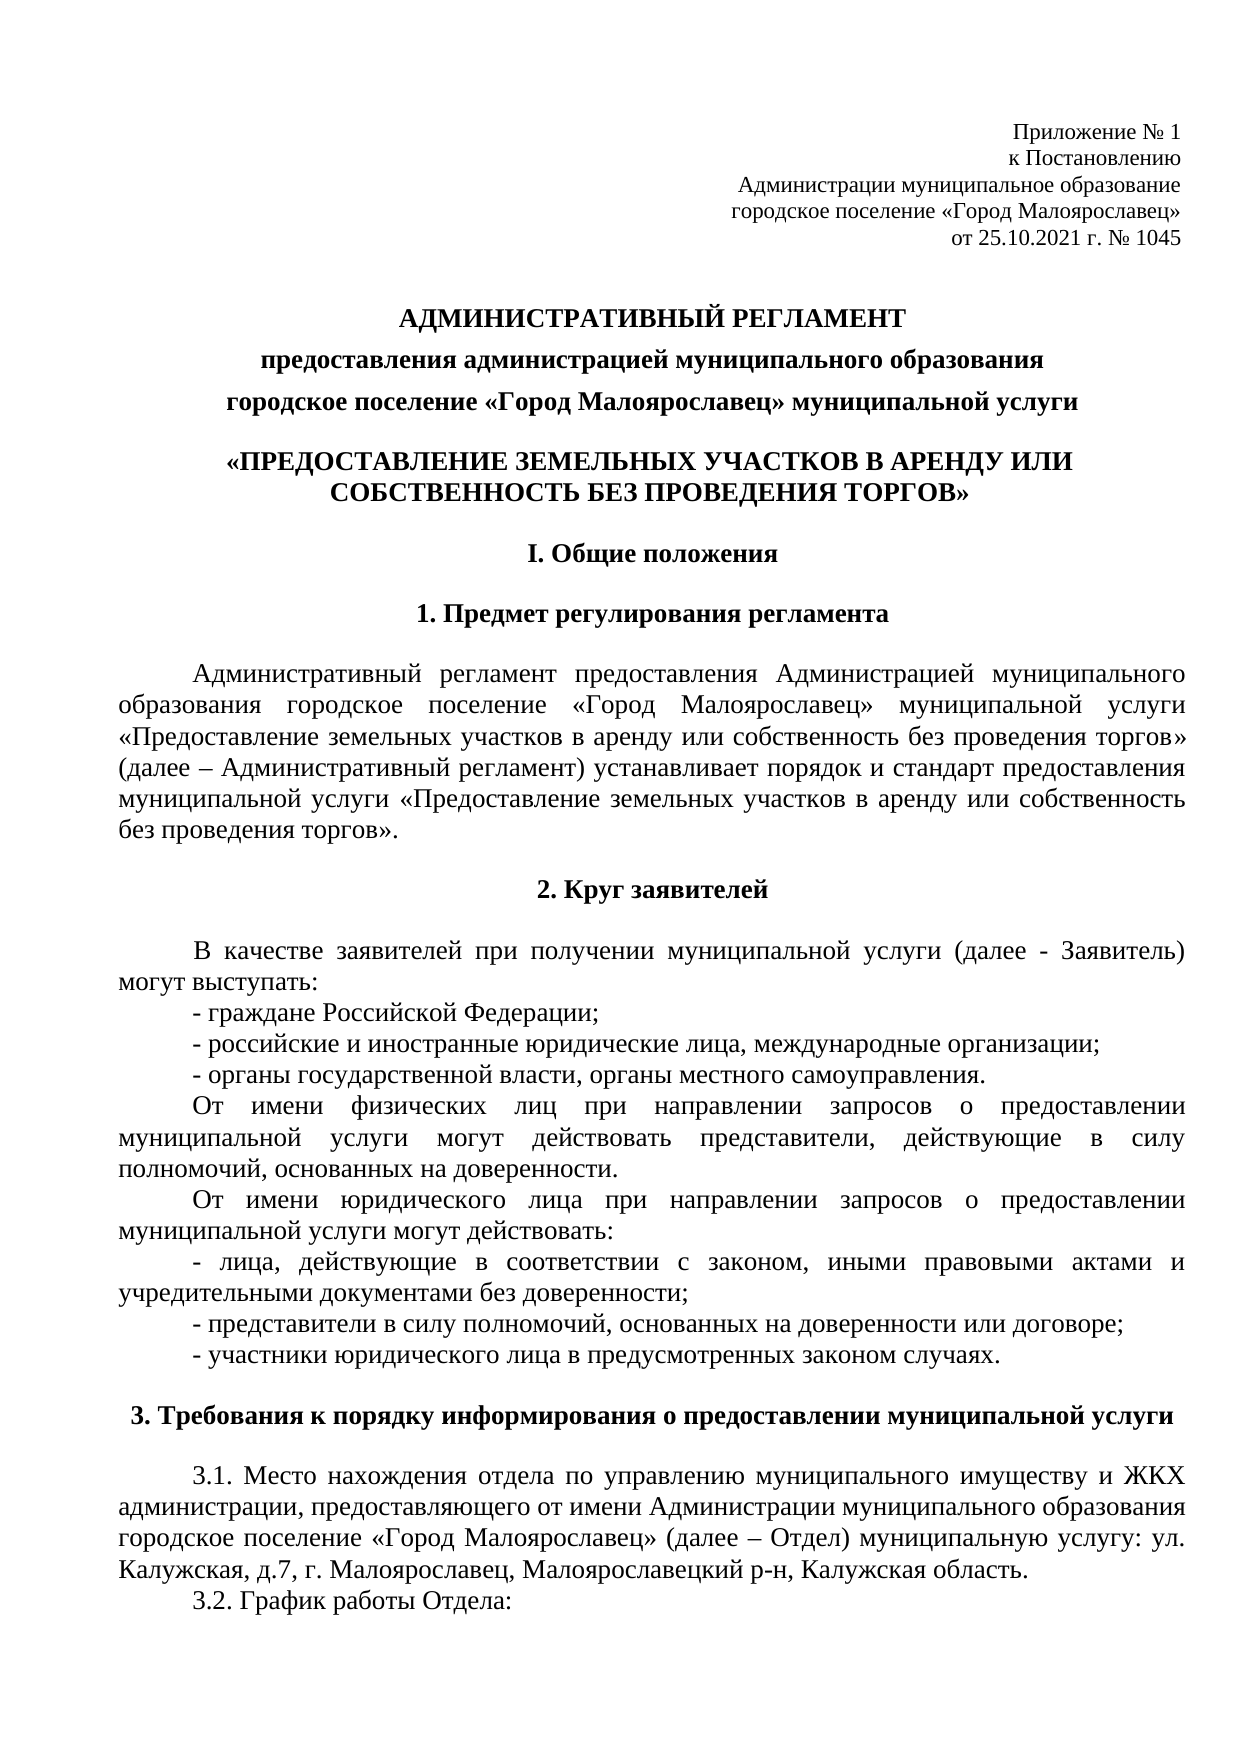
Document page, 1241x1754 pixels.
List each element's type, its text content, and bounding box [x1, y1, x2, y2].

text АДМИНИСТРАТИВНЫЙ РЕГЛАМЕНТ [118, 302, 1187, 333]
text 3. Требования к порядку информирования о предоставлении муниципальной услуги [118, 1399, 1187, 1430]
text городское поселение «Город Малоярославец» [118, 197, 1181, 223]
text 3.1. Место нахождения отдела по управлению муниципального имуществу и ЖКХ администрации, предоставляющего от имени Администрации муниципального образования городское поселение «Город Малоярославец» (далее – Отдел) муниципальную услугу: ул. Калужская, д.7, г. Малоярославец, Малоярославецкий р-н, Калужская область. [118, 1459, 1187, 1584]
text I. Общие положения [118, 537, 1187, 568]
text 2. Круг заявителей [118, 873, 1187, 904]
text От имени физических лиц при направлении запросов о предоставлении муниципальной услуги могут действовать представители, действующие в силу полномочий, основанных на доверенности. [118, 1089, 1187, 1183]
text Приложение № 1 [118, 118, 1181, 144]
text 3.2. График работы Отдела: [118, 1584, 1187, 1615]
text Администрации муниципальное образование [118, 171, 1181, 197]
text предоставления администрацией муниципального образования [118, 343, 1187, 374]
text к Постановлению [118, 144, 1181, 171]
text «ПРЕДОСТАВЛЕНИЕ ЗЕМЕЛЬНЫХ УЧАСТКОВ В АРЕНДУ ИЛИ СОБСТВЕННОСТЬ БЕЗ ПРОВЕДЕНИЯ ТОРГОВ» [118, 445, 1181, 508]
text - органы государственной власти, органы местного самоуправления. [118, 1058, 1187, 1089]
text В качестве заявителей при получении муниципальной услуги (далее - Заявитель) могут выступать: [118, 934, 1187, 996]
text - граждане Российской Федерации; [118, 996, 1187, 1027]
text От имени юридического лица при направлении запросов о предоставлении муниципальной услуги могут действовать: [118, 1183, 1187, 1245]
text - участники юридического лица в предусмотренных законом случаях. [118, 1339, 1187, 1370]
text - представители в силу полномочий, основанных на доверенности или договоре; [118, 1307, 1187, 1339]
text - лица, действующие в соответствии с законом, иными правовыми актами и учредительными документами без доверенности; [118, 1245, 1187, 1307]
text - российские и иностранные юридические лица, международные организации; [118, 1027, 1187, 1058]
text городское поселение «Город Малоярославец» муниципальной услуги [118, 385, 1187, 416]
text 1. Предмет регулирования регламента [118, 597, 1187, 628]
text от 25.10.2021 г. № 1045 [118, 223, 1181, 250]
text Административный регламент предоставления Администрацией муниципального образования городское поселение «Город Малоярославец» муниципальной услуги «Предоставление земельных участков в аренду или собственность без проведения торгов» (далее – Административный регламент) устанавливает порядок и стандарт предоставления муниципальной услуги «Предоставление земельных участков в аренду или собственность без проведения торгов». [118, 657, 1187, 844]
